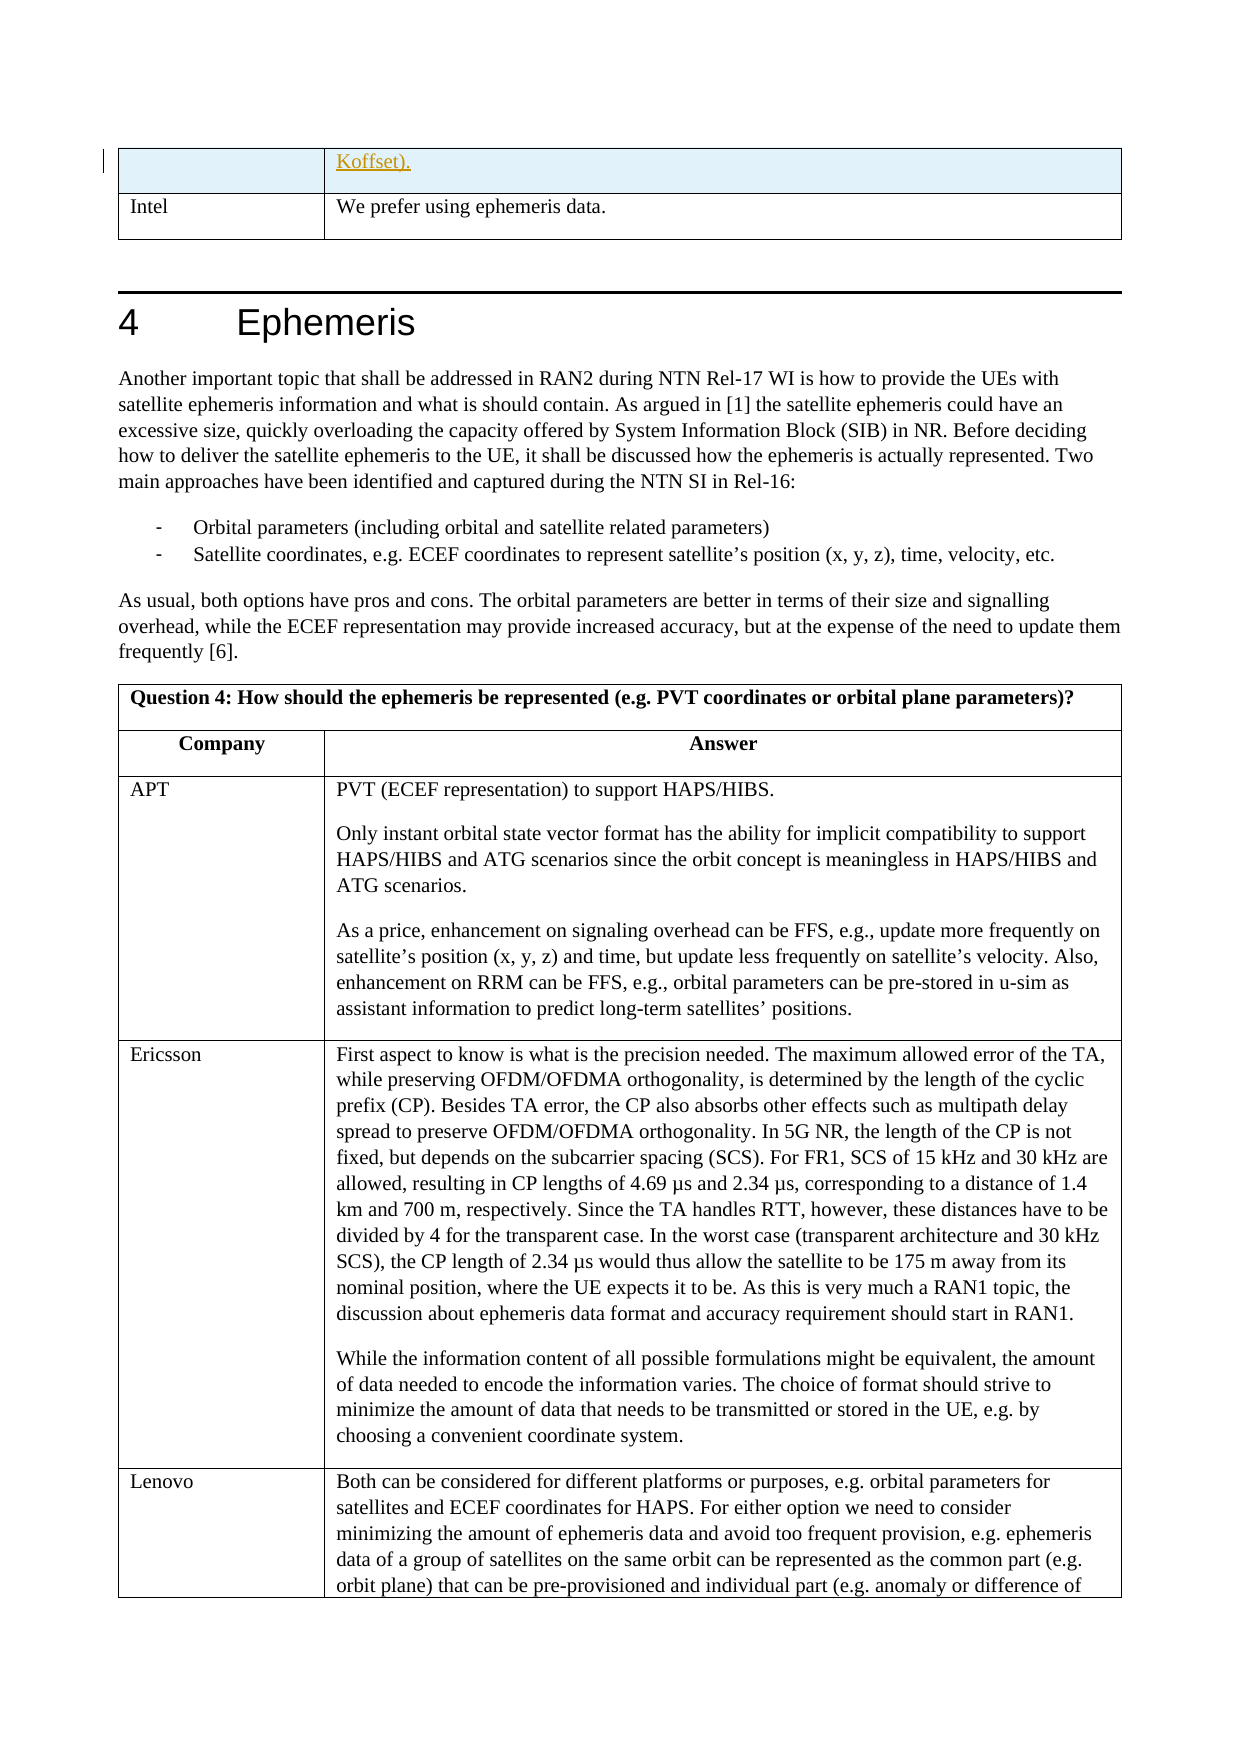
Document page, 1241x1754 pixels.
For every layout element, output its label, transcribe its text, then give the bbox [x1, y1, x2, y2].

table_cell Intel [119, 194, 324, 239]
subtitle 4 Ephemeris [118, 294, 1122, 343]
table_cell Lenovo [119, 1469, 324, 1597]
list Satellite coordinates, e.g. ECEF coordinates to represent satellite’s position (x, y, z), time, velocity, etc. [156, 541, 1122, 567]
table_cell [325, 1469, 1121, 1597]
list Orbital parameters (including orbital and satellite related parameters) [156, 514, 1122, 539]
table_cell Answer [325, 731, 1121, 776]
table_cell Ericsson [119, 1041, 324, 1468]
table_cell Company [119, 731, 324, 776]
table_cell APT [119, 777, 324, 1040]
table_cell We prefer using ephemeris data. [325, 194, 1121, 239]
table_cell First aspect to know is what is the precision needed. The maximum allowed error of the TA, while preserving OFDM/OFDMA orthogonality, is determined by the length of the cyclic prefix (CP). Besides TA error, the CP also absorbs other effects such as multipath delay spread to preserve OFDM/OFDMA orthogonality. In 5G NR, the length of the CP is not fixed, but depends on the subcarrier spacing (SCS). For FR1, SCS of 15 kHz and 30 kHz are allowed, resulting in CP lengths of 4.69 µs and 2.34 µs, corresponding to a distance of 1.4 km and 700 m, respectively. Since the TA handles RTT, however, these distances have to be divided by 4 for the transparent case. In the worst case (transparent architecture and 30 kHz SCS), the CP length of 2.34 µs would thus allow the satellite to be 175 m away from its nominal position, where the UE expects it to be. As this is very much a RAN1 topic, the discussion about ephemeris data format and accuracy requirement should start in RAN1. While the information content of all possible formulations might be equivalent, the amount of data needed to encode the information varies. The choice of format should strive to minimize the amount of data that needs to be transmitted or stored in the UE, e.g. by choosing a convenient coordinate system. [325, 1041, 1121, 1468]
text Another important topic that shall be addressed in RAN2 during NTN Rel-17 WI is how to provide the UEs with satellite ephemeris information and what is should contain. As argued in [1] the satellite ephemeris could have an excessive size, quickly overloading the capacity offered by System Information Block (SIB) in NR. Before deciding how to deliver the satellite ephemeris to the UE, it shall be discussed how the ephemeris is actually represented. Two main approaches have been identified and captured during the NTN SI in Rel-16: [118, 366, 1122, 493]
table_cell PVT (ECEF representation) to support HAPS/HIBS. Only instant orbital state vector format has the ability for implicit compatibility to support HAPS/HIBS and ATG scenarios since the orbit concept is meaningless in HAPS/HIBS and ATG scenarios. As a price, enhancement on signaling overhead can be FFS, e.g., update more frequently on satellite’s position (x, y, z) and time, but update less frequently on satellite’s velocity. Also, enhancement on RRM can be FFS, e.g., orbital parameters can be pre-stored in u-sim as assistant information to predict long-term satellites’ positions. [325, 777, 1121, 1040]
text As usual, both options have pros and cons. The orbital parameters are better in terms of their size and signalling overhead, while the ECEF representation may provide increased accuracy, but at the expense of the need to update them frequently [6]. [118, 588, 1122, 663]
table_header Question 4: How should the ephemeris be represented (e.g. PVT coordinates or orbital plane parameters)? [119, 685, 1121, 730]
